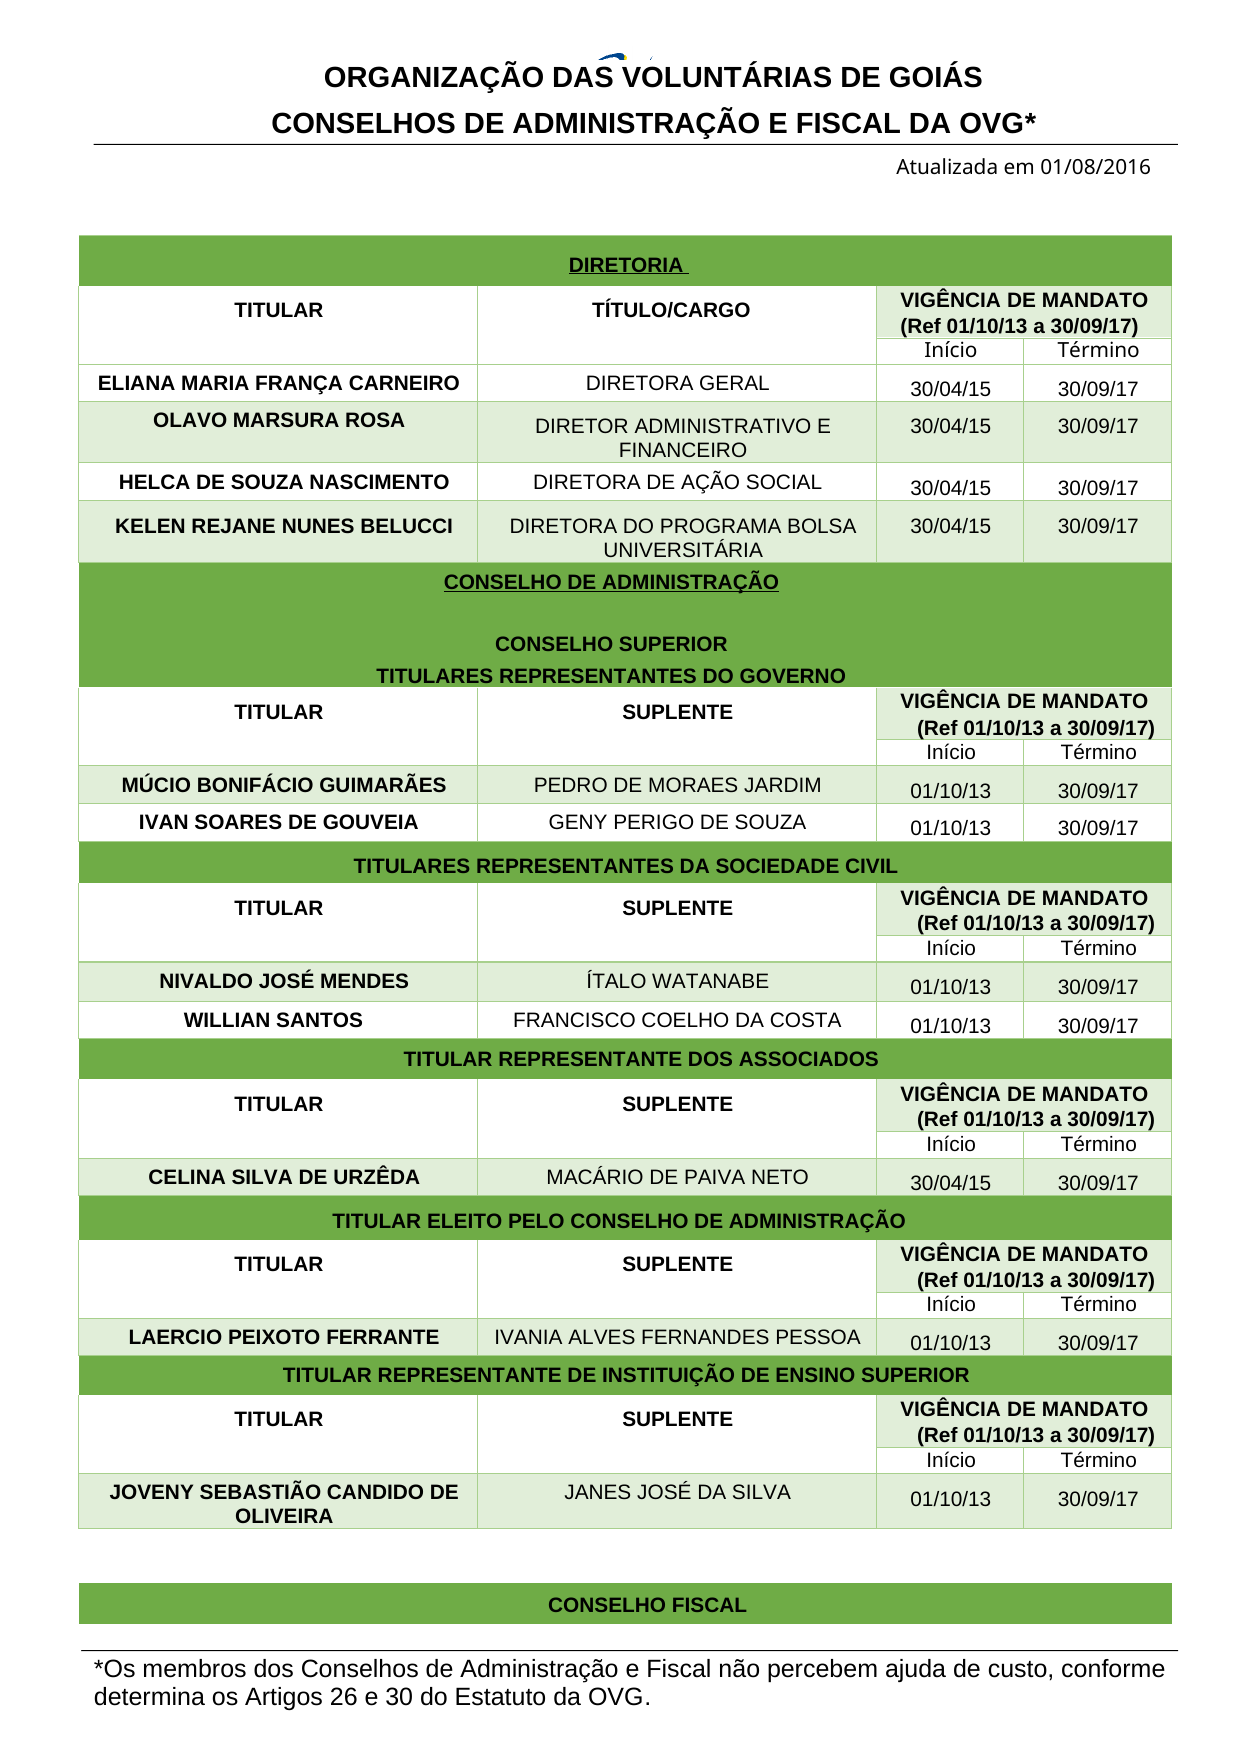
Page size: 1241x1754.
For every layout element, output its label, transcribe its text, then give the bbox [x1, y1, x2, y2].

table_cell ELIANA MARIA FRANÇA CARNEIRO [79, 365, 477, 401]
table_cell 30/09/17 [1024, 501, 1171, 562]
table_cell 30/09/17 [1024, 963, 1171, 1001]
picture [584, 46, 657, 60]
table_cell 30/09/17 [1024, 1159, 1171, 1195]
table_cell DIRETORA GERAL [478, 365, 876, 401]
table_cell IVAN SOARES DE GOUVEIA [79, 804, 477, 841]
table_cell TITULAR REPRESENTANTE DE INSTITUIÇÃO DE ENSINO SUPERIOR [79, 1356, 1172, 1395]
table_cell TITULAR [79, 883, 477, 961]
table_cell 01/10/13 [877, 1319, 1023, 1355]
text Atualizada em 01/08/2016 [94, 152, 1213, 180]
table_cell WILLIAN SANTOS [79, 1002, 477, 1038]
table_cell SUPLENTE [478, 688, 876, 765]
table_cell VIGÊNCIA DE MANDATO (Ref 01/10/13 a 30/09/17) [877, 883, 1171, 935]
table_cell OLAVO MARSURA ROSA [79, 402, 477, 462]
table_cell 30/09/17 [1024, 402, 1171, 462]
table_cell DIRETOR ADMINISTRATIVO E FINANCEIRO [478, 402, 876, 462]
table_header CONSELHO FISCAL [79, 1583, 1172, 1624]
table_cell HELCA DE SOUZA NASCIMENTO [79, 463, 477, 500]
table_cell 01/10/13 [877, 804, 1023, 841]
table_cell TITULAR [79, 286, 477, 363]
table_cell TITULAR REPRESENTANTE DOS ASSOCIADOS [79, 1039, 1172, 1079]
table_cell SUPLENTE [478, 1079, 876, 1157]
table_cell 30/09/17 [1024, 766, 1171, 803]
table_cell Término [1024, 1448, 1171, 1473]
table_cell KELEN REJANE NUNES BELUCCI [79, 501, 477, 562]
table_cell Término [1024, 339, 1171, 363]
table_cell 01/10/13 [877, 1002, 1023, 1038]
table_cell 01/10/13 [877, 963, 1023, 1001]
table_cell 01/10/13 [877, 766, 1023, 803]
table_cell 30/09/17 [1024, 1474, 1171, 1528]
table_cell TITULAR ELEITO PELO CONSELHO DE ADMINISTRAÇÃO [79, 1196, 1172, 1240]
table_header DIRETORIA [79, 236, 1172, 286]
table_cell Término [1024, 1132, 1171, 1157]
table_cell Início [877, 740, 1023, 765]
table_cell 30/09/17 [1024, 804, 1171, 841]
table_cell TITULARES REPRESENTANTES DO GOVERNO [79, 656, 1172, 687]
table_cell Término [1024, 936, 1171, 961]
table_cell 30/04/15 [877, 402, 1023, 462]
table_cell SUPLENTE [478, 1395, 876, 1473]
table_cell CONSELHO DE ADMINISTRAÇÃO CONSELHO SUPERIOR [79, 563, 1172, 656]
table_cell TITULAR [79, 1240, 477, 1318]
table_cell Término [1024, 1293, 1171, 1318]
table_cell 30/09/17 [1024, 1002, 1171, 1038]
table_cell VIGÊNCIA DE MANDATO (Ref 01/10/13 a 30/09/17) [877, 286, 1171, 337]
table_cell VIGÊNCIA DE MANDATO (Ref 01/10/13 a 30/09/17) [877, 688, 1171, 739]
table_cell JANES JOSÉ DA SILVA [478, 1474, 876, 1528]
table_cell VIGÊNCIA DE MANDATO (Ref 01/10/13 a 30/09/17) [877, 1395, 1171, 1447]
table_cell DIRETORA DO PROGRAMA BOLSA UNIVERSITÁRIA [478, 501, 876, 562]
table_cell VIGÊNCIA DE MANDATO (Ref 01/10/13 a 30/09/17) [877, 1079, 1171, 1131]
table_cell NIVALDO JOSÉ MENDES [79, 963, 477, 1001]
table_cell LAERCIO PEIXOTO FERRANTE [79, 1319, 477, 1355]
table_cell 30/04/15 [877, 1159, 1023, 1195]
table_cell IVANIA ALVES FERNANDES PESSOA [478, 1319, 876, 1355]
table_cell Início [877, 339, 1023, 363]
table_cell PEDRO DE MORAES JARDIM [478, 766, 876, 803]
table_cell FRANCISCO COELHO DA COSTA [478, 1002, 876, 1038]
table_cell VIGÊNCIA DE MANDATO (Ref 01/10/13 a 30/09/17) [877, 1240, 1171, 1292]
table_cell Início [877, 936, 1023, 961]
table_cell Início [877, 1448, 1023, 1473]
table_cell SUPLENTE [478, 883, 876, 961]
table_cell 30/09/17 [1024, 365, 1171, 401]
table_cell 30/04/15 [877, 501, 1023, 562]
table_cell GENY PERIGO DE SOUZA [478, 804, 876, 841]
table_cell TITULAR [79, 1079, 477, 1157]
table_cell ÍTALO WATANABE [478, 963, 876, 1001]
table_cell Término [1024, 740, 1171, 765]
table_cell JOVENY SEBASTIÃO CANDIDO DE OLIVEIRA [79, 1474, 477, 1528]
table_cell 30/04/15 [877, 365, 1023, 401]
table_cell DIRETORA DE AÇÃO SOCIAL [478, 463, 876, 500]
table_cell TITULARES REPRESENTANTES DA SOCIEDADE CIVIL [79, 842, 1172, 883]
table_cell MACÁRIO DE PAIVA NETO [478, 1159, 876, 1195]
table_cell TITULAR [79, 688, 477, 765]
table_cell Início [877, 1132, 1023, 1157]
table_cell SUPLENTE [478, 1240, 876, 1318]
table_cell Início [877, 1293, 1023, 1318]
table_cell 01/10/13 [877, 1474, 1023, 1528]
table_cell TITULAR [79, 1395, 477, 1473]
table_cell 30/09/17 [1024, 1319, 1171, 1355]
table_cell TÍTULO/CARGO [478, 286, 876, 363]
table_cell MÚCIO BONIFÁCIO GUIMARÃES [79, 766, 477, 803]
table_cell CELINA SILVA DE URZÊDA [79, 1159, 477, 1195]
table_cell 30/04/15 [877, 463, 1023, 500]
table_cell 30/09/17 [1024, 463, 1171, 500]
